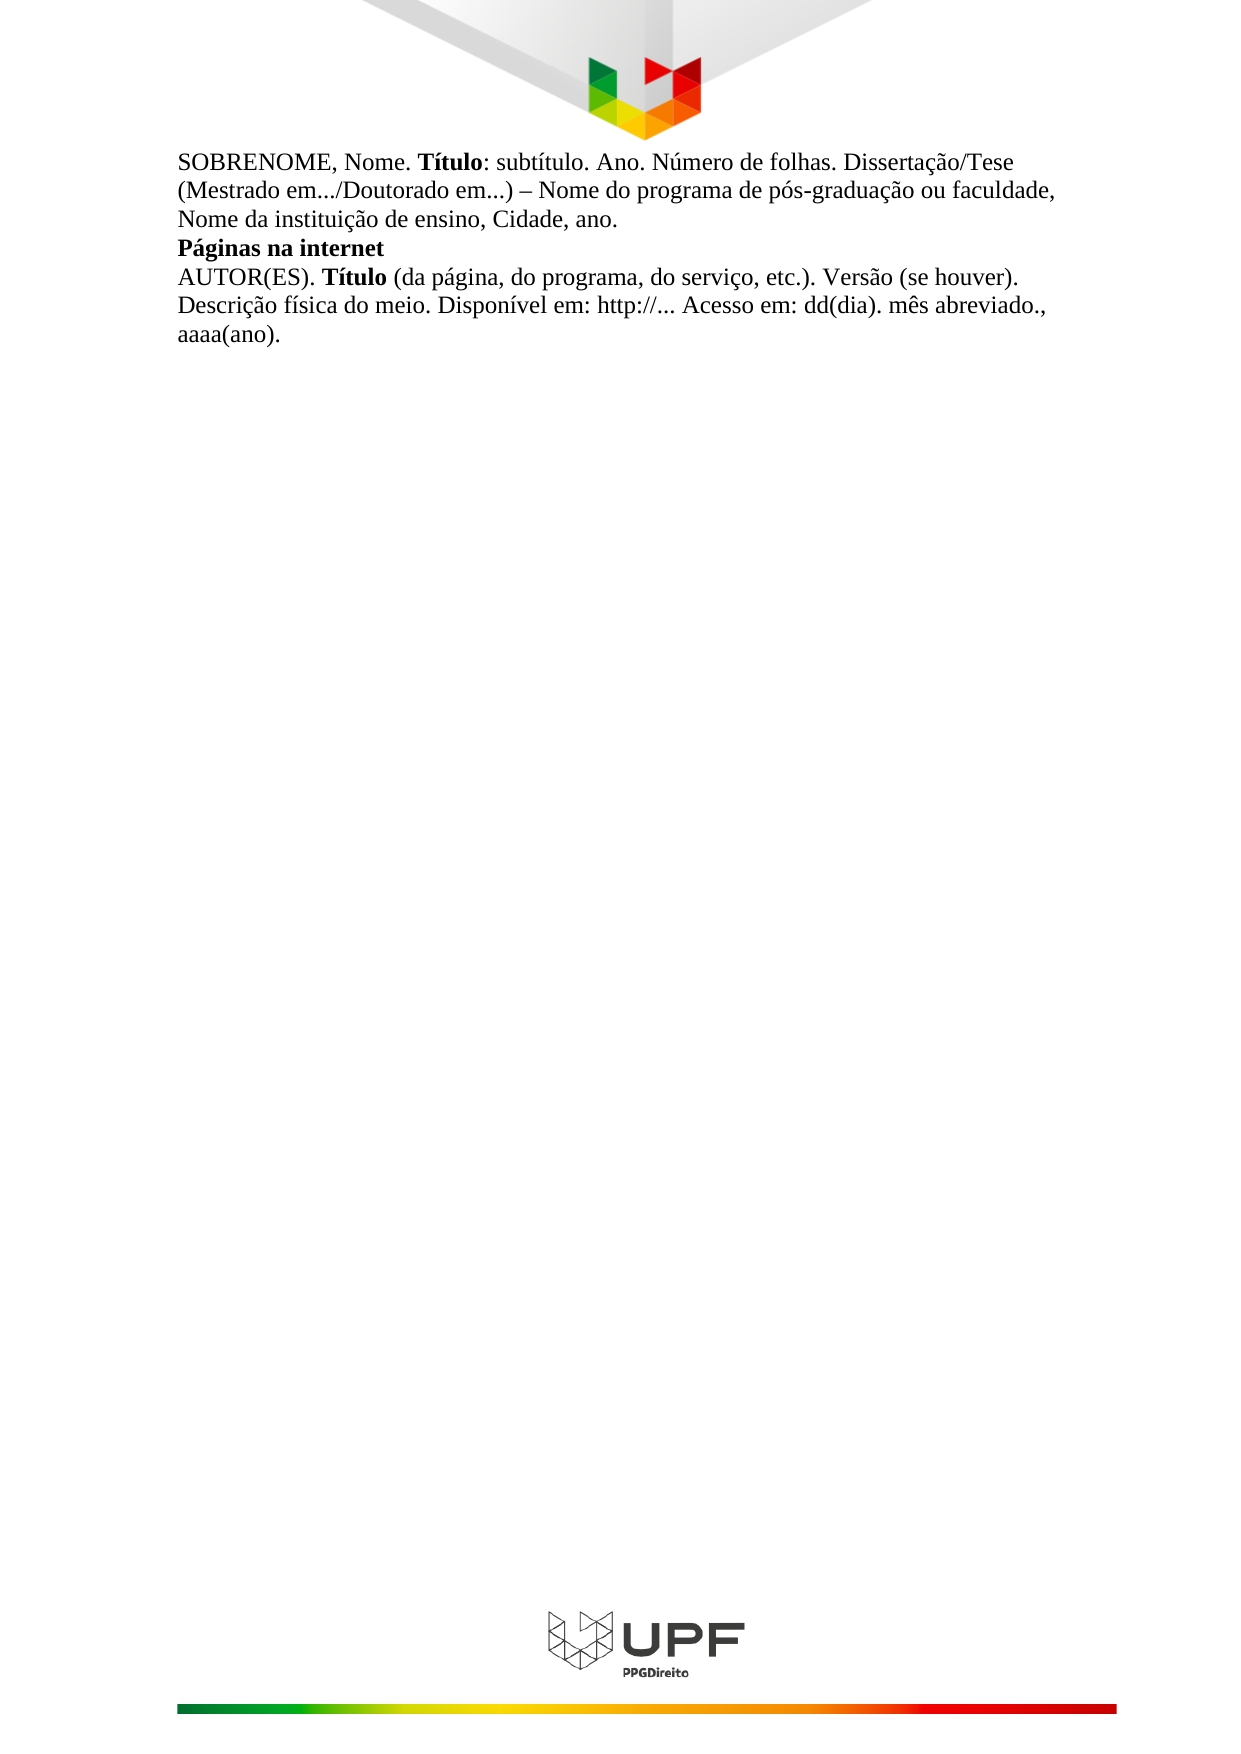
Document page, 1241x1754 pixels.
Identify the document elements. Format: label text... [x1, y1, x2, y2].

text SOBRENOME, Nome. Título: subtítulo. Ano. Número de folhas. Dissertação/Tese (Mestrado em.../Doutorado em...) – Nome do programa de pós-graduação ou faculdade, Nome da instituição de ensino, Cidade, ano. [177, 118, 1122, 233]
picture [0, 0, 1241, 147]
picture [177, 1592, 1117, 1714]
text AUTOR(ES). Título (da página, do programa, do serviço, etc.). Versão (se houver). Descrição física do meio. Disponível em: http://... Acesso em: dd(dia). mês abreviado., aaaa(ano). [177, 262, 1122, 348]
text Páginas na internet [177, 233, 1122, 262]
